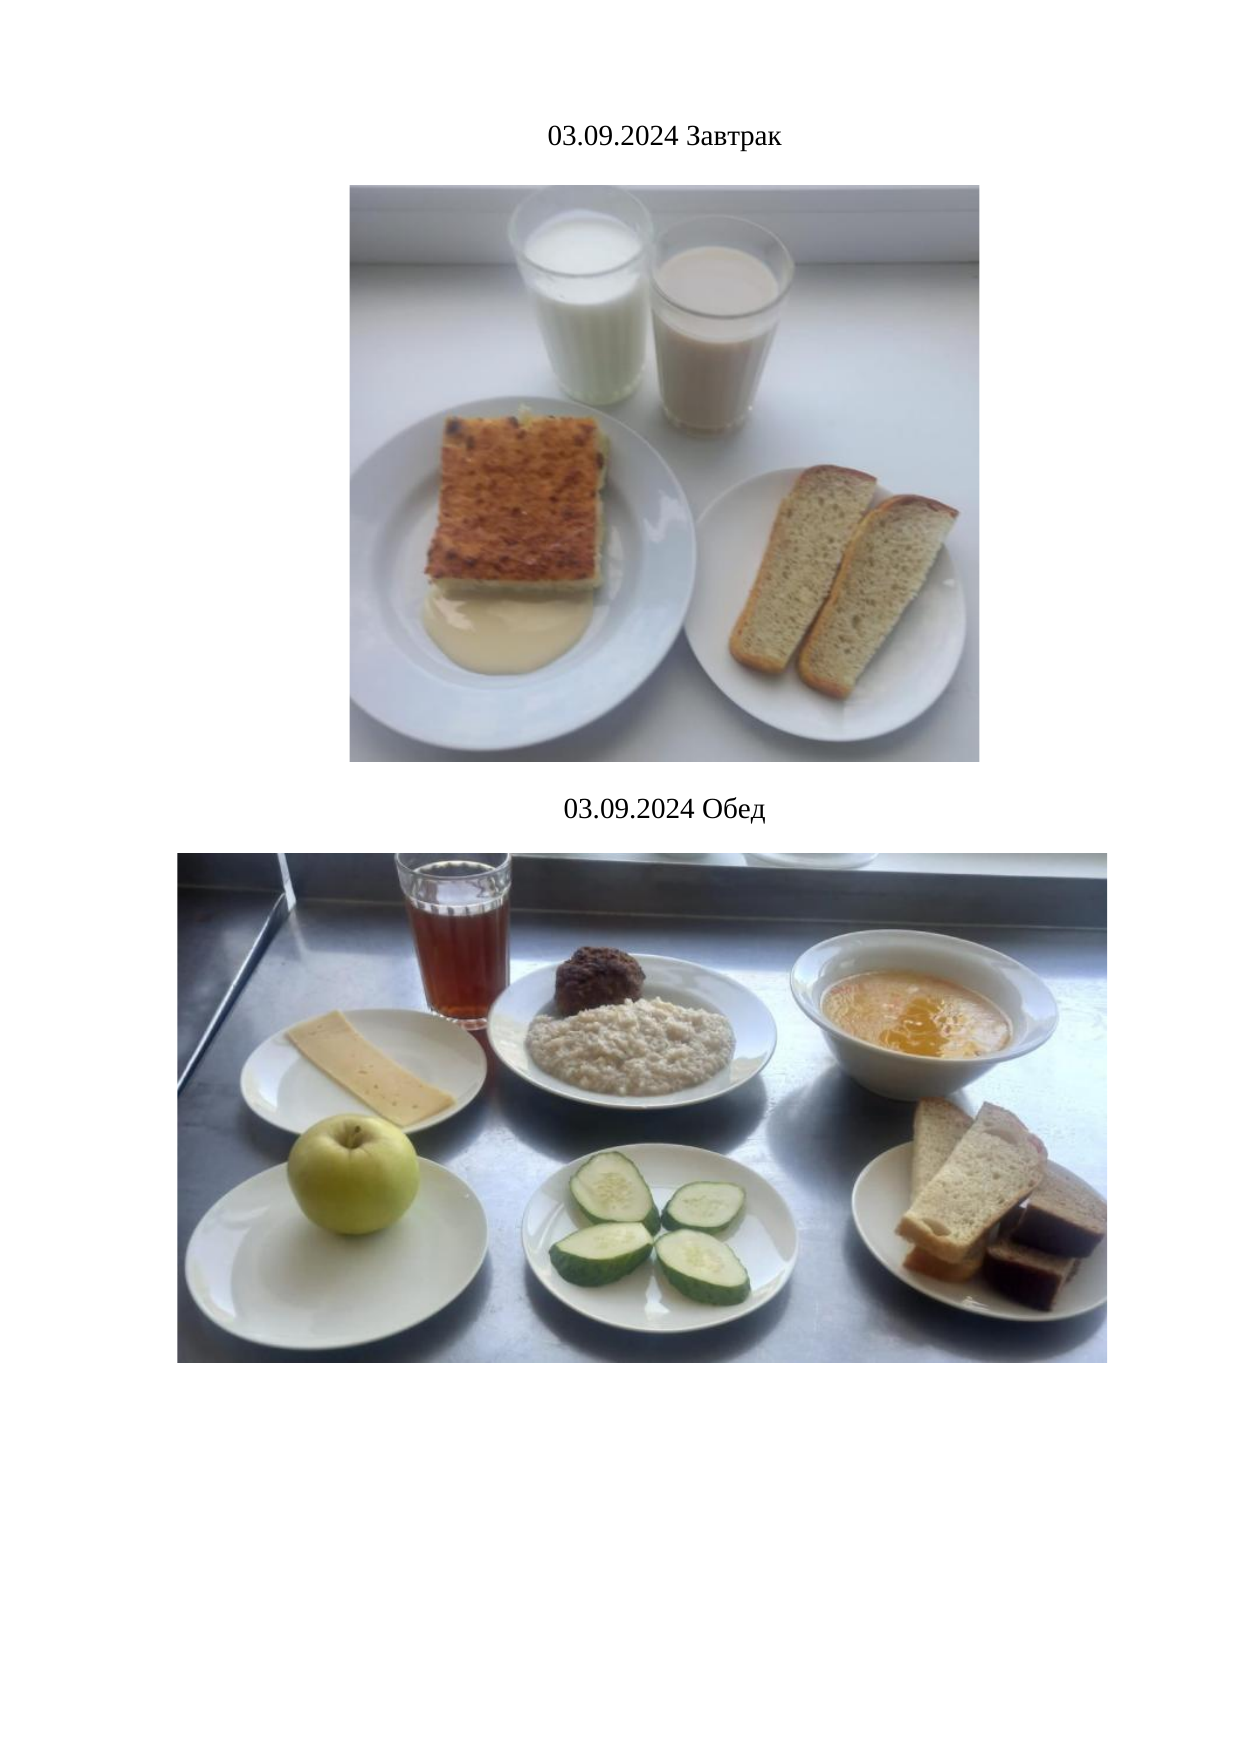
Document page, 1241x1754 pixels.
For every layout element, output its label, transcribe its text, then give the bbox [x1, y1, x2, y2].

text 03.09.2024 Обед [177, 791, 1152, 825]
text 03.09.2024 Завтрак [177, 118, 1152, 152]
picture [177, 853, 1108, 1363]
picture [349, 185, 980, 762]
